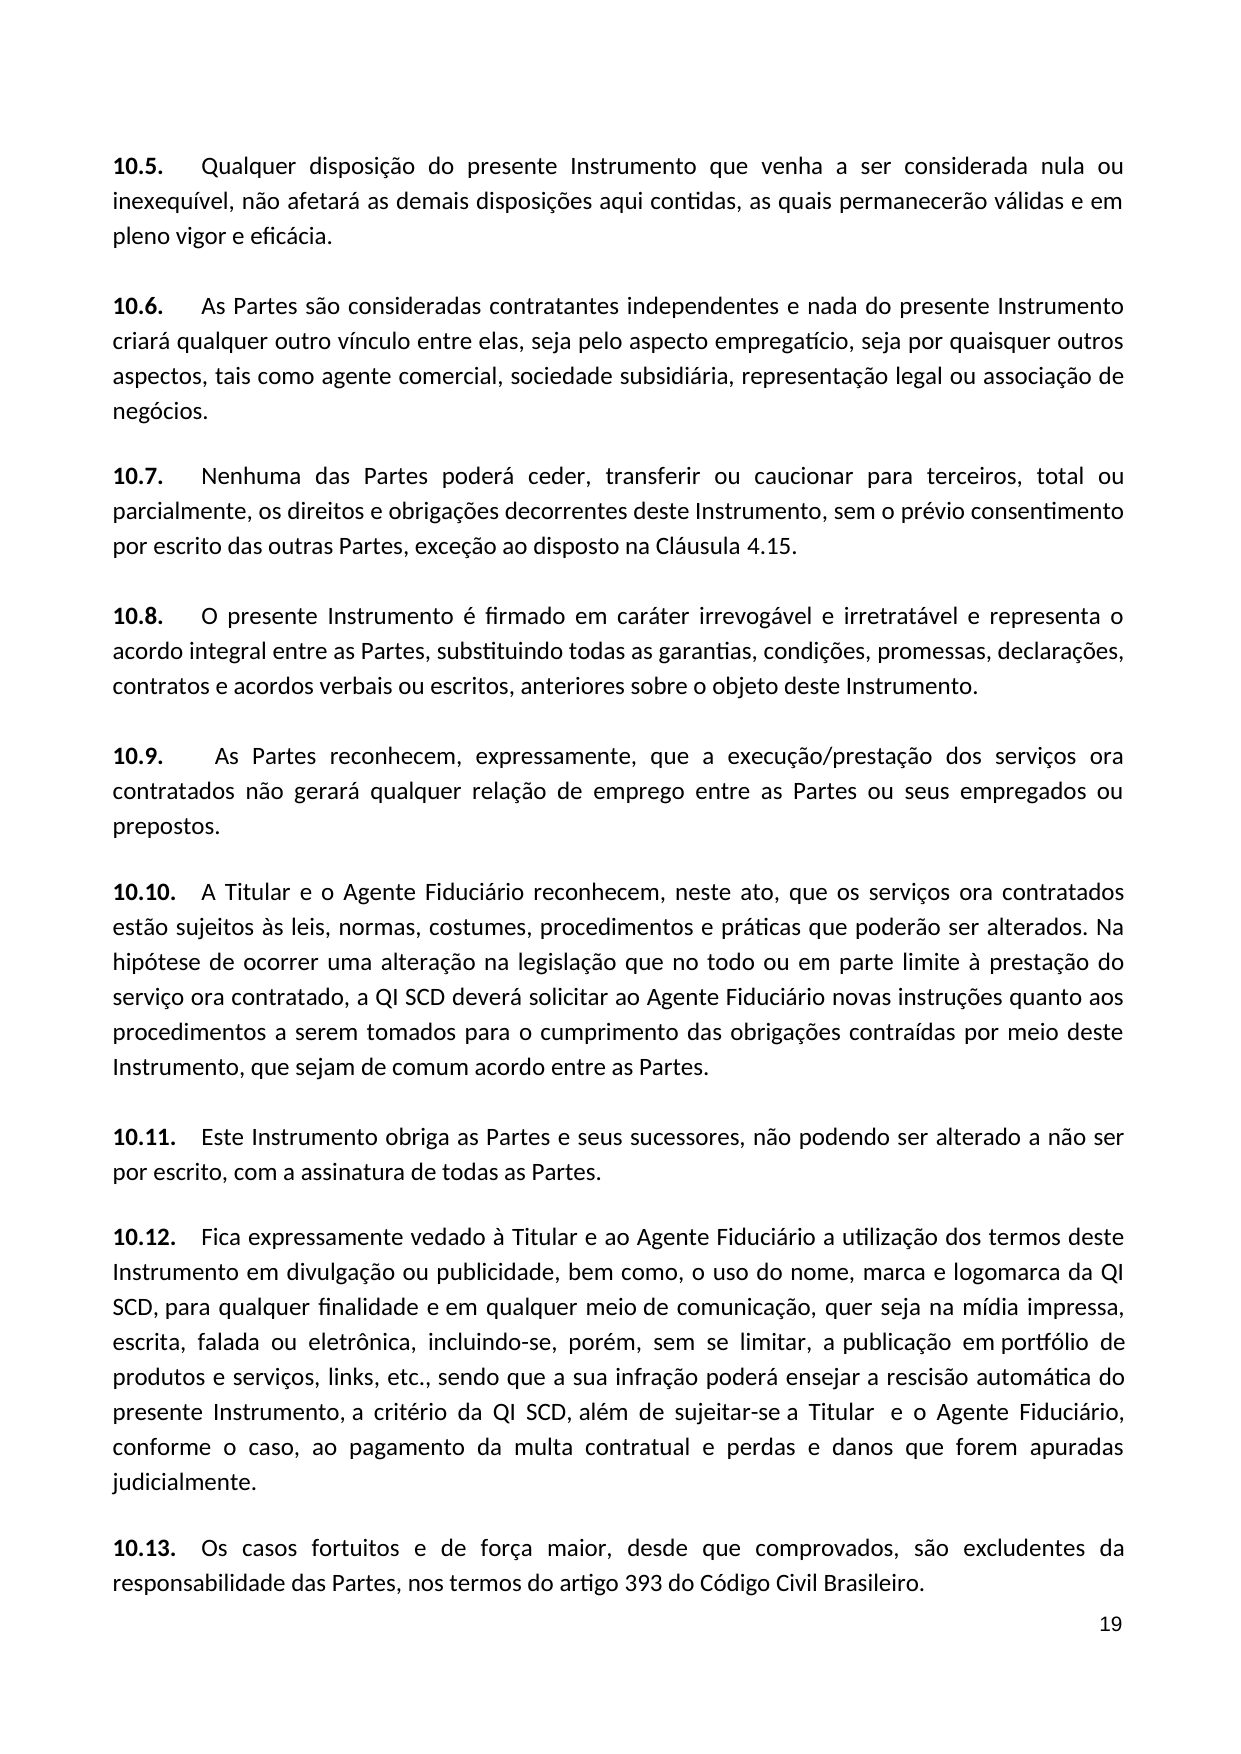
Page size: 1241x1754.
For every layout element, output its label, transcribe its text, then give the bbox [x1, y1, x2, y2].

list A Titular e o Agente Fiduciário reconhecem, neste ato, que os serviços ora contratados estão sujeitos às leis, normas, costumes, procedimentos e práticas que poderão ser alterados. Na hipótese de ocorrer uma alteração na legislação que no todo ou em parte limite à prestação do serviço ora contratado, a QI SCD deverá solicitar ao Agente Fiduciário novas instruções quanto aos procedimentos a serem tomados para o cumprimento das obrigações contraídas por meio deste Instrumento, que sejam de comum acordo entre as Partes. [112, 876, 1126, 1082]
list O presente Instrumento é firmado em caráter irrevogável e irretratável e representa o acordo integral entre as Partes, substituindo todas as garantias, condições, promessas, declarações, contratos e acordos verbais ou escritos, anteriores sobre o objeto deste Instrumento. [112, 601, 1126, 701]
list Nenhuma das Partes poderá ceder, transferir ou caucionar para terceiros, total ou parcialmente, os direitos e obrigações decorrentes deste Instrumento, sem o prévio consentimento por escrito das outras Partes, exceção ao disposto na Cláusula 4.15. [112, 461, 1126, 561]
list Este Instrumento obriga as Partes e seus sucessores, não podendo ser alterado a não ser por escrito, com a assinatura de todas as Partes. [112, 1121, 1126, 1187]
list As Partes são consideradas contratantes independentes e nada do presente Instrumento criará qualquer outro vínculo entre elas, seja pelo aspecto empregatício, seja por quaisquer outros aspectos, tais como agente comercial, sociedade subsidiária, representação legal ou associação de negócios. [112, 290, 1126, 426]
list Os casos fortuitos e de força maior, desde que comprovados, são excludentes da responsabilidade das Partes, nos termos do artigo 393 do Código Civil Brasileiro. [112, 1532, 1126, 1598]
list Qualquer disposição do presente Instrumento que venha a ser considerada nula ou inexequível, não afetará as demais disposições aqui contidas, as quais permanecerão válidas e em pleno vigor e eficácia. [112, 150, 1126, 251]
list As Partes reconhecem, expressamente, que a execução/prestação dos serviços ora contratados não gerará qualquer relação de emprego entre as Partes ou seus empregados ou prepostos. [112, 741, 1126, 841]
list Fica expressamente vedado à Titular e ao Agente Fiduciário a utilização dos termos deste Instrumento em divulgação ou publicidade, bem como, o uso do nome, marca e logomarca da QI SCD, para qualquer finalidade e em qualquer meio de comunicação, quer seja na mídia impressa, escrita, falada ou eletrônica, incluindo-se, porém, sem se limitar, a publicação em portfólio de produtos e serviços, links, etc., sendo que a sua infração poderá ensejar a rescisão automática do presente Instrumento, a critério da QI SCD, além de sujeitar-se a Titular e o Agente Fiduciário, conforme o caso, ao pagamento da multa contratual e perdas e danos que forem apuradas judicialmente. [112, 1222, 1126, 1497]
